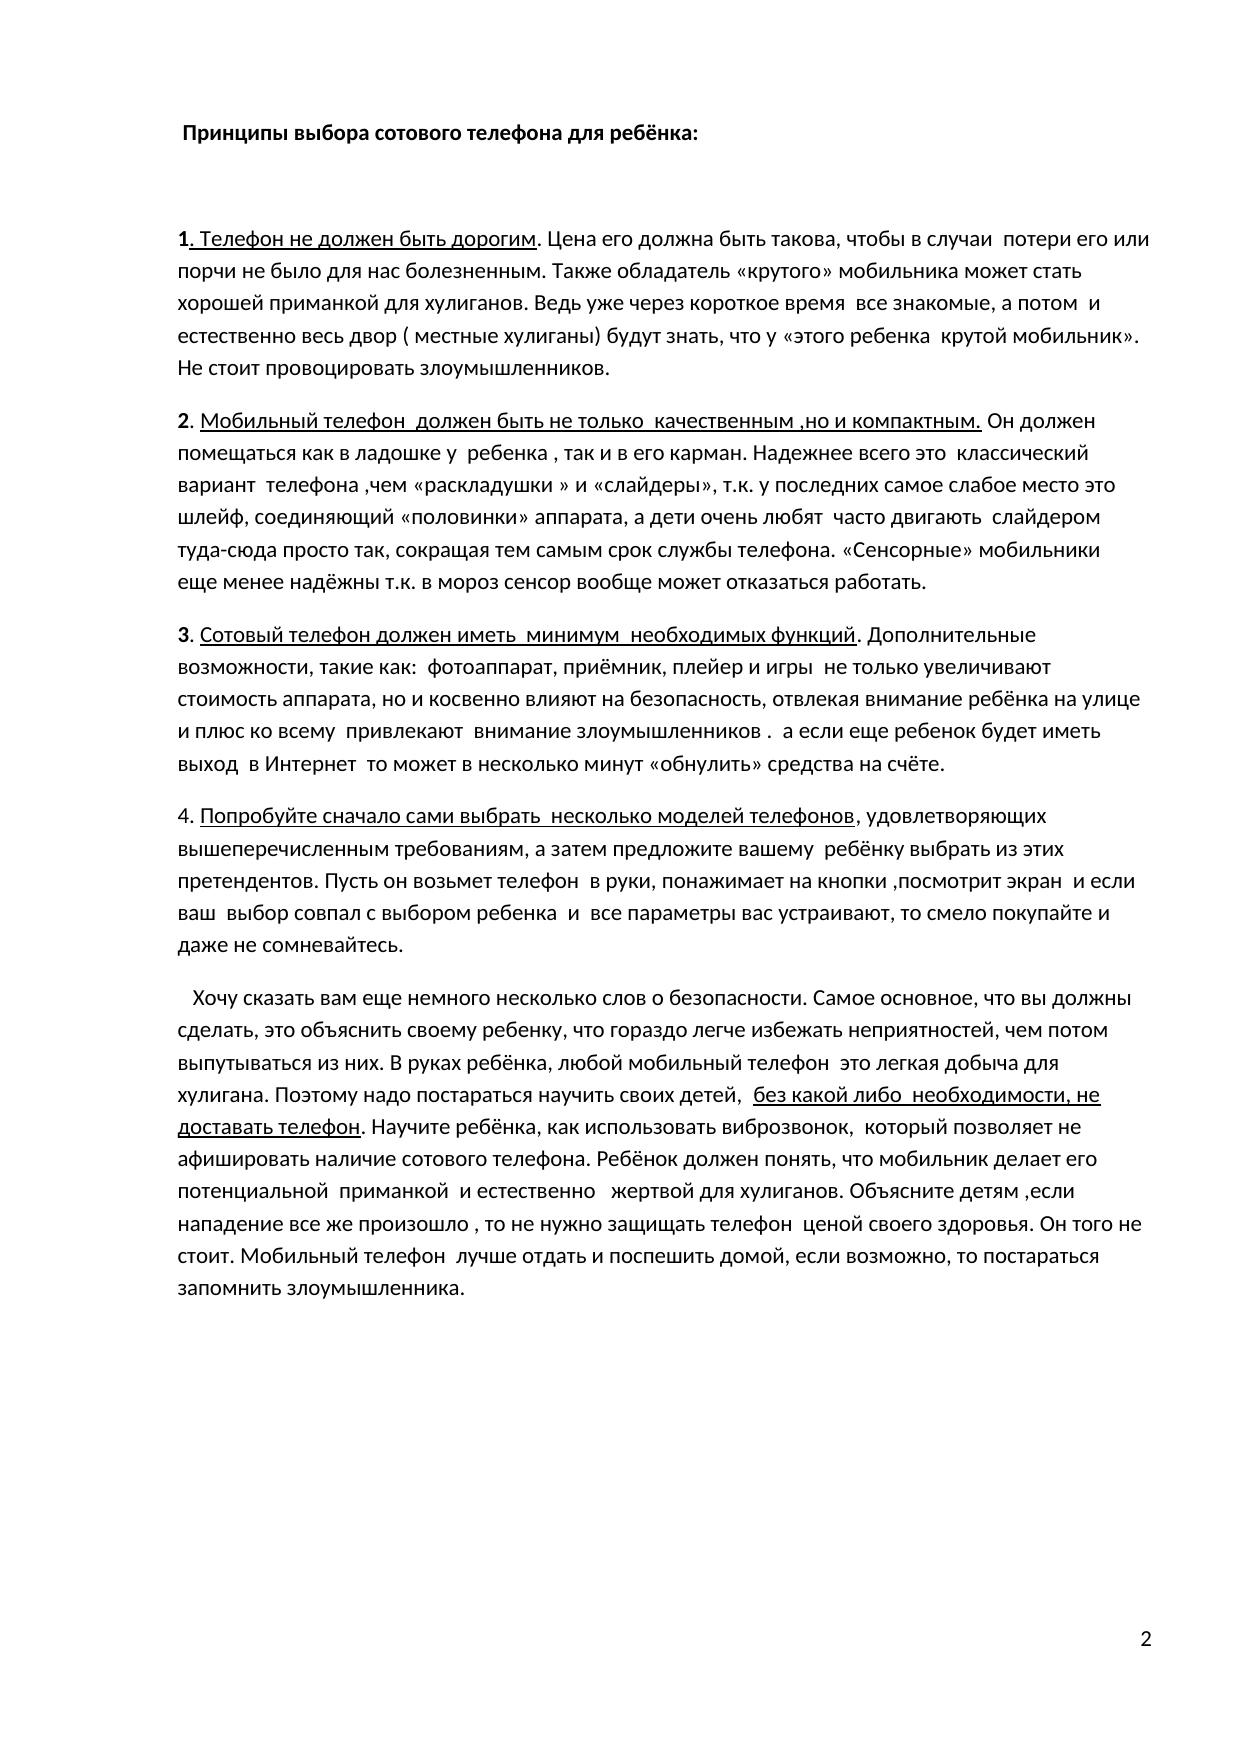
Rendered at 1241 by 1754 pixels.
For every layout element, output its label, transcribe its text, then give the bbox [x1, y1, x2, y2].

text 1. Телефон не должен быть дорогим. Цена его должна быть такова, чтобы в случаи потери его или порчи не было для нас болезненным. Также обладатель «крутого» мобильника может стать хорошей приманкой для хулиганов. Ведь уже через короткое время все знакомые, а потом и естественно весь двор ( местные хулиганы) будут знать, что у «этого ребенка крутой мобильник». Не стоит провоцировать злоумышленников. [177, 224, 1152, 381]
text 3. Сотовый телефон должен иметь минимум необходимых функций. Дополнительные возможности, такие как: фотоаппарат, приёмник, плейер и игры не только увеличивают стоимость аппарата, но и косвенно влияют на безопасность, отвлекая внимание ребёнка на улице и плюс ко всему привлекают внимание злоумышленников . а если еще ребенок будет иметь выход в Интернет то может в несколько минут «обнулить» средства на счёте. [177, 620, 1152, 777]
text Принципы выбора сотового телефона для ребёнка: [177, 118, 1152, 146]
text 2. Мобильный телефон должен быть не только качественным ,но и компактным. Он должен помещаться как в ладошке у ребенка , так и в его карман. Надежнее всего это классический вариант телефона ,чем «раскладушки » и «слайдеры», т.к. у последних самое слабое место это шлейф, соединяющий «половинки» аппарата, а дети очень любят часто двигають слайдером туда-сюда просто так, сокращая тем самым срок службы телефона. «Сенсорные» мобильники еще менее надёжны т.к. в мороз сенсор вообще может отказаться работать. [177, 406, 1152, 595]
text Хочу сказать вам еще немного несколько слов о безопасности. Самое основное, что вы должны сделать, это объяснить своему ребенку, что гораздо легче избежать неприятностей, чем потом выпутываться из них. В руках ребёнка, любой мобильный телефон это легкая добыча для хулигана. Поэтому надо постараться научить своих детей, без какой либо необходимости, не доставать телефон. Научите ребёнка, как использовать виброзвонок, который позволяет не афишировать наличие сотового телефона. Ребёнок должен понять, что мобильник делает его потенциальной приманкой и естественно жертвой для хулиганов. Объясните детям ,если нападение все же произошло , то не нужно защищать телефон ценой своего здоровья. Он того не стоит. Мобильный телефон лучше отдать и поспешить домой, если возможно, то постараться запомнить злоумышленника. [177, 983, 1152, 1301]
text 4. Попробуйте сначало сами выбрать несколько моделей телефонов, удовлетворяющих вышеперечисленным требованиям, а затем предложите вашему ребёнку выбрать из этих претендентов. Пусть он возьмет телефон в руки, понажимает на кнопки ,посмотрит экран и если ваш выбор совпал с выбором ребенка и все параметры вас устраивают, то смело покупайте и даже не сомневайтесь. [177, 802, 1152, 958]
